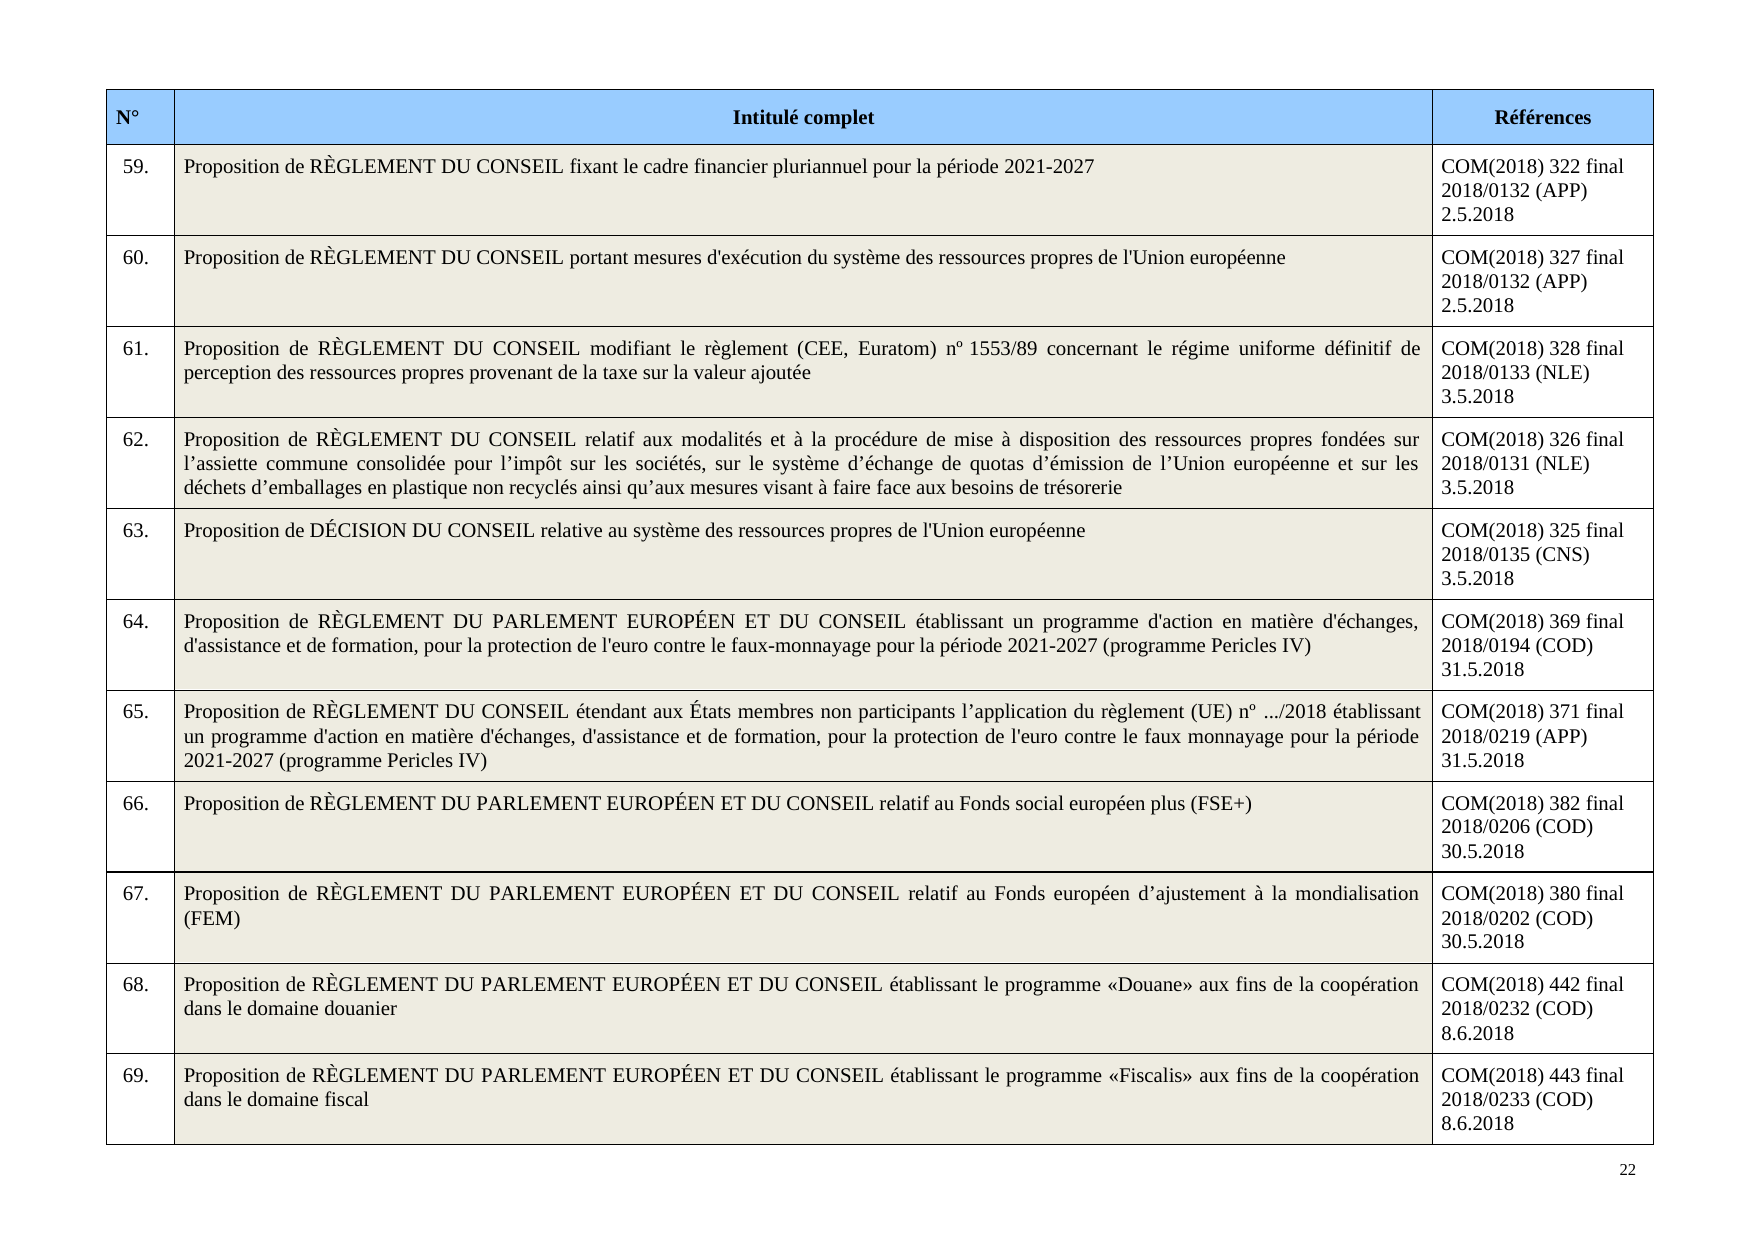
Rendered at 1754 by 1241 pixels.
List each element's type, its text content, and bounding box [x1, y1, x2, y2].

table_cell Proposition de DÉCISION DU CONSEIL relative au système des ressources propres de l'Union européenne [175, 509, 1432, 599]
table_cell Proposition de RÈGLEMENT DU CONSEIL étendant aux États membres non participants l’application du règlement (UE) nº .../2018 établissant un programme d'action en matière d'échanges, d'assistance et de formation, pour la protection de l'euro contre le faux monnayage pour la période 2021-2027 (programme Pericles IV) [175, 691, 1432, 781]
table_cell COM(2018) 369 final 2018/0194 (COD) 31.5.2018 [1433, 600, 1653, 689]
table_cell [107, 236, 174, 326]
table_cell [107, 691, 174, 781]
table_cell COM(2018) 322 final 2018/0132 (APP) 2.5.2018 [1433, 145, 1653, 235]
table_header Références [1433, 90, 1653, 144]
table_cell [107, 509, 174, 599]
table_cell COM(2018) 443 final 2018/0233 (COD) 8.6.2018 [1433, 1054, 1653, 1144]
table_cell Proposition de RÈGLEMENT DU CONSEIL fixant le cadre financier pluriannuel pour la période 2021-2027 [175, 145, 1432, 235]
table_cell [107, 145, 174, 235]
table_cell [107, 782, 174, 871]
table_cell [107, 418, 174, 508]
table_cell Proposition de RÈGLEMENT DU CONSEIL modifiant le règlement (CEE, Euratom) nº 1553/89 concernant le régime uniforme définitif de perception des ressources propres provenant de la taxe sur la valeur ajoutée [175, 327, 1432, 417]
table_cell Proposition de RÈGLEMENT DU PARLEMENT EUROPÉEN ET DU CONSEIL établissant un programme d'action en matière d'échanges, d'assistance et de formation, pour la protection de l'euro contre le faux-monnayage pour la période 2021-2027 (programme Pericles IV) [175, 600, 1432, 689]
table_cell COM(2018) 380 final 2018/0202 (COD) 30.5.2018 [1433, 873, 1653, 962]
table_cell COM(2018) 371 final 2018/0219 (APP) 31.5.2018 [1433, 691, 1653, 781]
table_cell Proposition de RÈGLEMENT DU PARLEMENT EUROPÉEN ET DU CONSEIL relatif au Fonds européen d’ajustement à la mondialisation (FEM) [175, 873, 1432, 962]
table_cell [107, 873, 174, 962]
table_cell Proposition de RÈGLEMENT DU PARLEMENT EUROPÉEN ET DU CONSEIL établissant le programme «Fiscalis» aux fins de la coopération dans le domaine fiscal [175, 1054, 1432, 1144]
table_cell COM(2018) 327 final 2018/0132 (APP) 2.5.2018 [1433, 236, 1653, 326]
table_header N° [107, 90, 174, 144]
table_cell COM(2018) 325 final 2018/0135 (CNS) 3.5.2018 [1433, 509, 1653, 599]
table_cell [107, 600, 174, 689]
table_cell Proposition de RÈGLEMENT DU PARLEMENT EUROPÉEN ET DU CONSEIL établissant le programme «Douane» aux fins de la coopération dans le domaine douanier [175, 964, 1432, 1053]
table_cell COM(2018) 382 final 2018/0206 (COD) 30.5.2018 [1433, 782, 1653, 871]
table_cell COM(2018) 326 final 2018/0131 (NLE) 3.5.2018 [1433, 418, 1653, 508]
table_cell Proposition de RÈGLEMENT DU CONSEIL portant mesures d'exécution du système des ressources propres de l'Union européenne [175, 236, 1432, 326]
table_header Intitulé complet [175, 90, 1432, 144]
table_cell COM(2018) 328 final 2018/0133 (NLE) 3.5.2018 [1433, 327, 1653, 417]
table_cell Proposition de RÈGLEMENT DU PARLEMENT EUROPÉEN ET DU CONSEIL relatif au Fonds social européen plus (FSE+) [175, 782, 1432, 871]
table_cell [107, 1054, 174, 1144]
table_cell [107, 964, 174, 1053]
table_cell Proposition de RÈGLEMENT DU CONSEIL relatif aux modalités et à la procédure de mise à disposition des ressources propres fondées sur l’assiette commune consolidée pour l’impôt sur les sociétés, sur le système d’échange de quotas d’émission de l’Union européenne et sur les déchets d’emballages en plastique non recyclés ainsi qu’aux mesures visant à faire face aux besoins de trésorerie [175, 418, 1432, 508]
table_cell COM(2018) 442 final 2018/0232 (COD) 8.6.2018 [1433, 964, 1653, 1053]
table_cell [107, 327, 174, 417]
